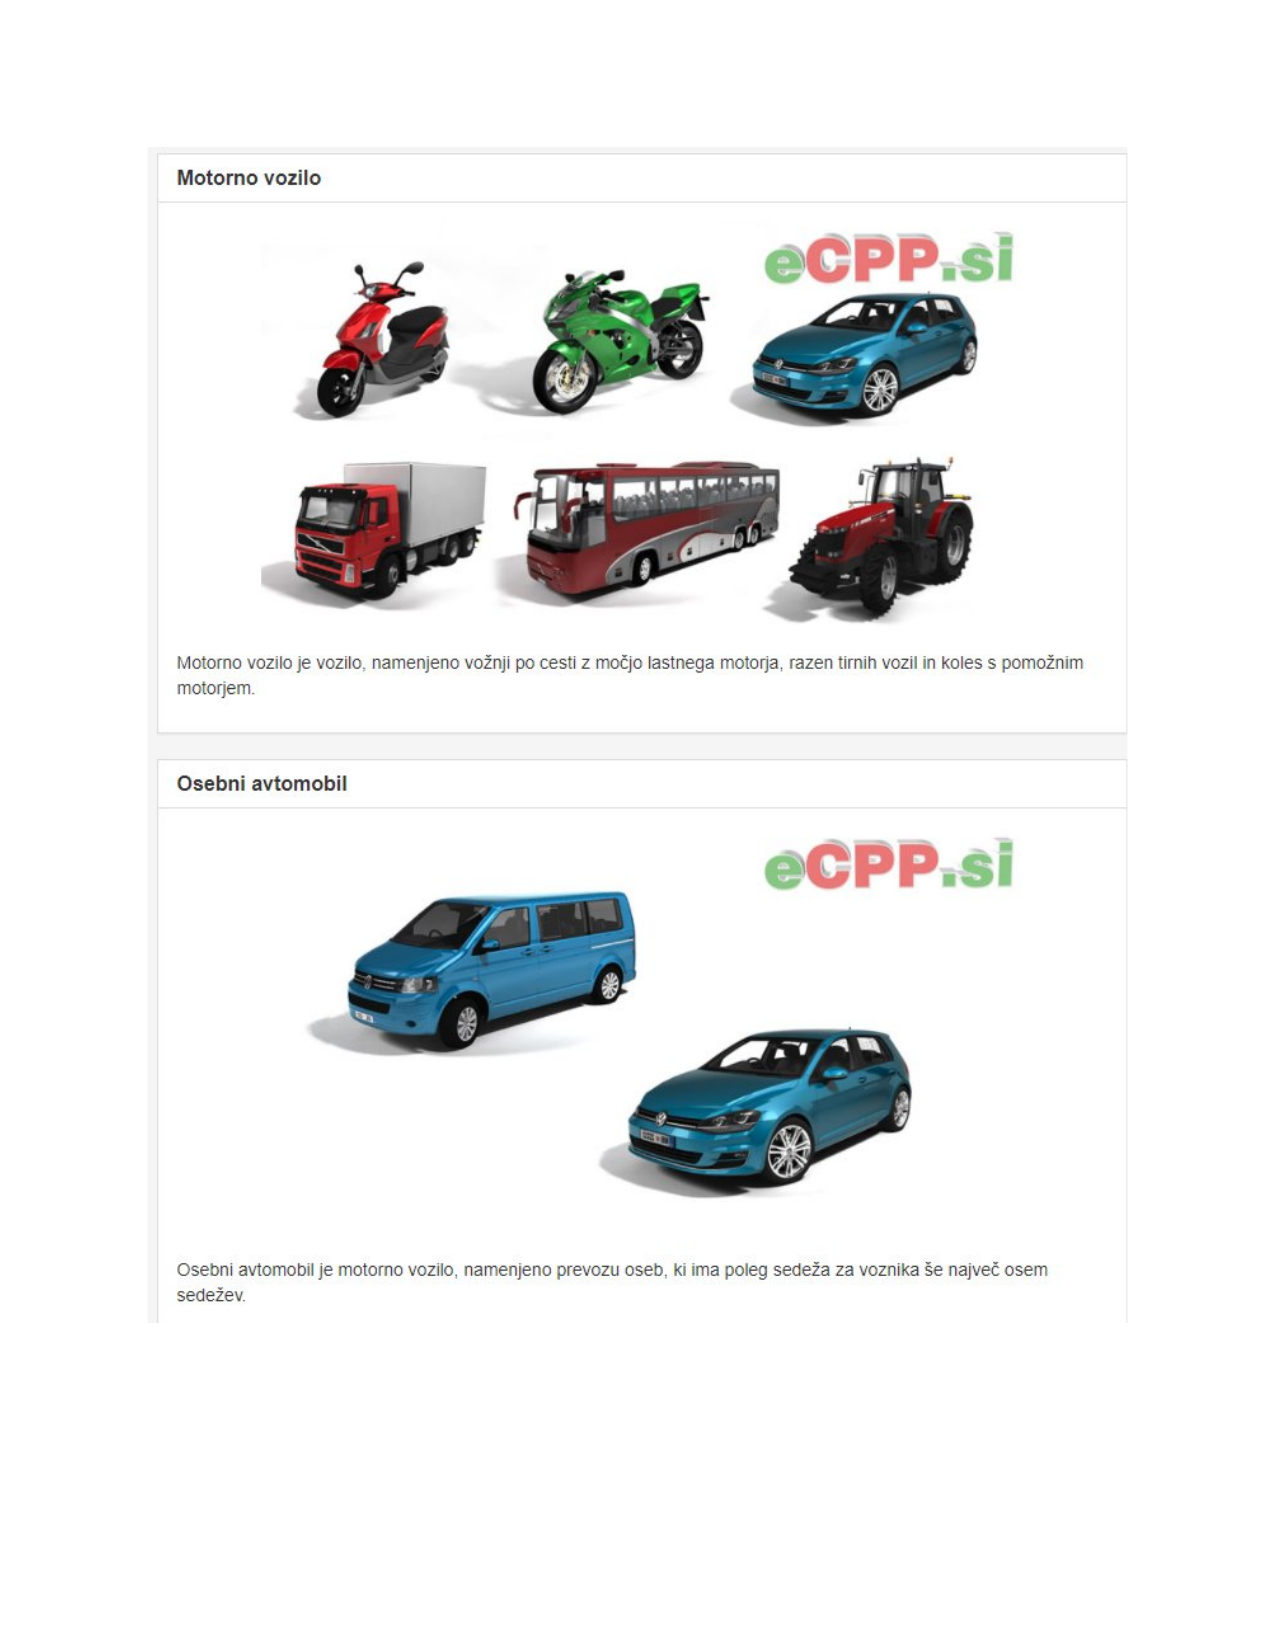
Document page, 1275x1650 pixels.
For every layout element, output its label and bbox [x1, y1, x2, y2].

picture [147, 147, 1128, 1323]
